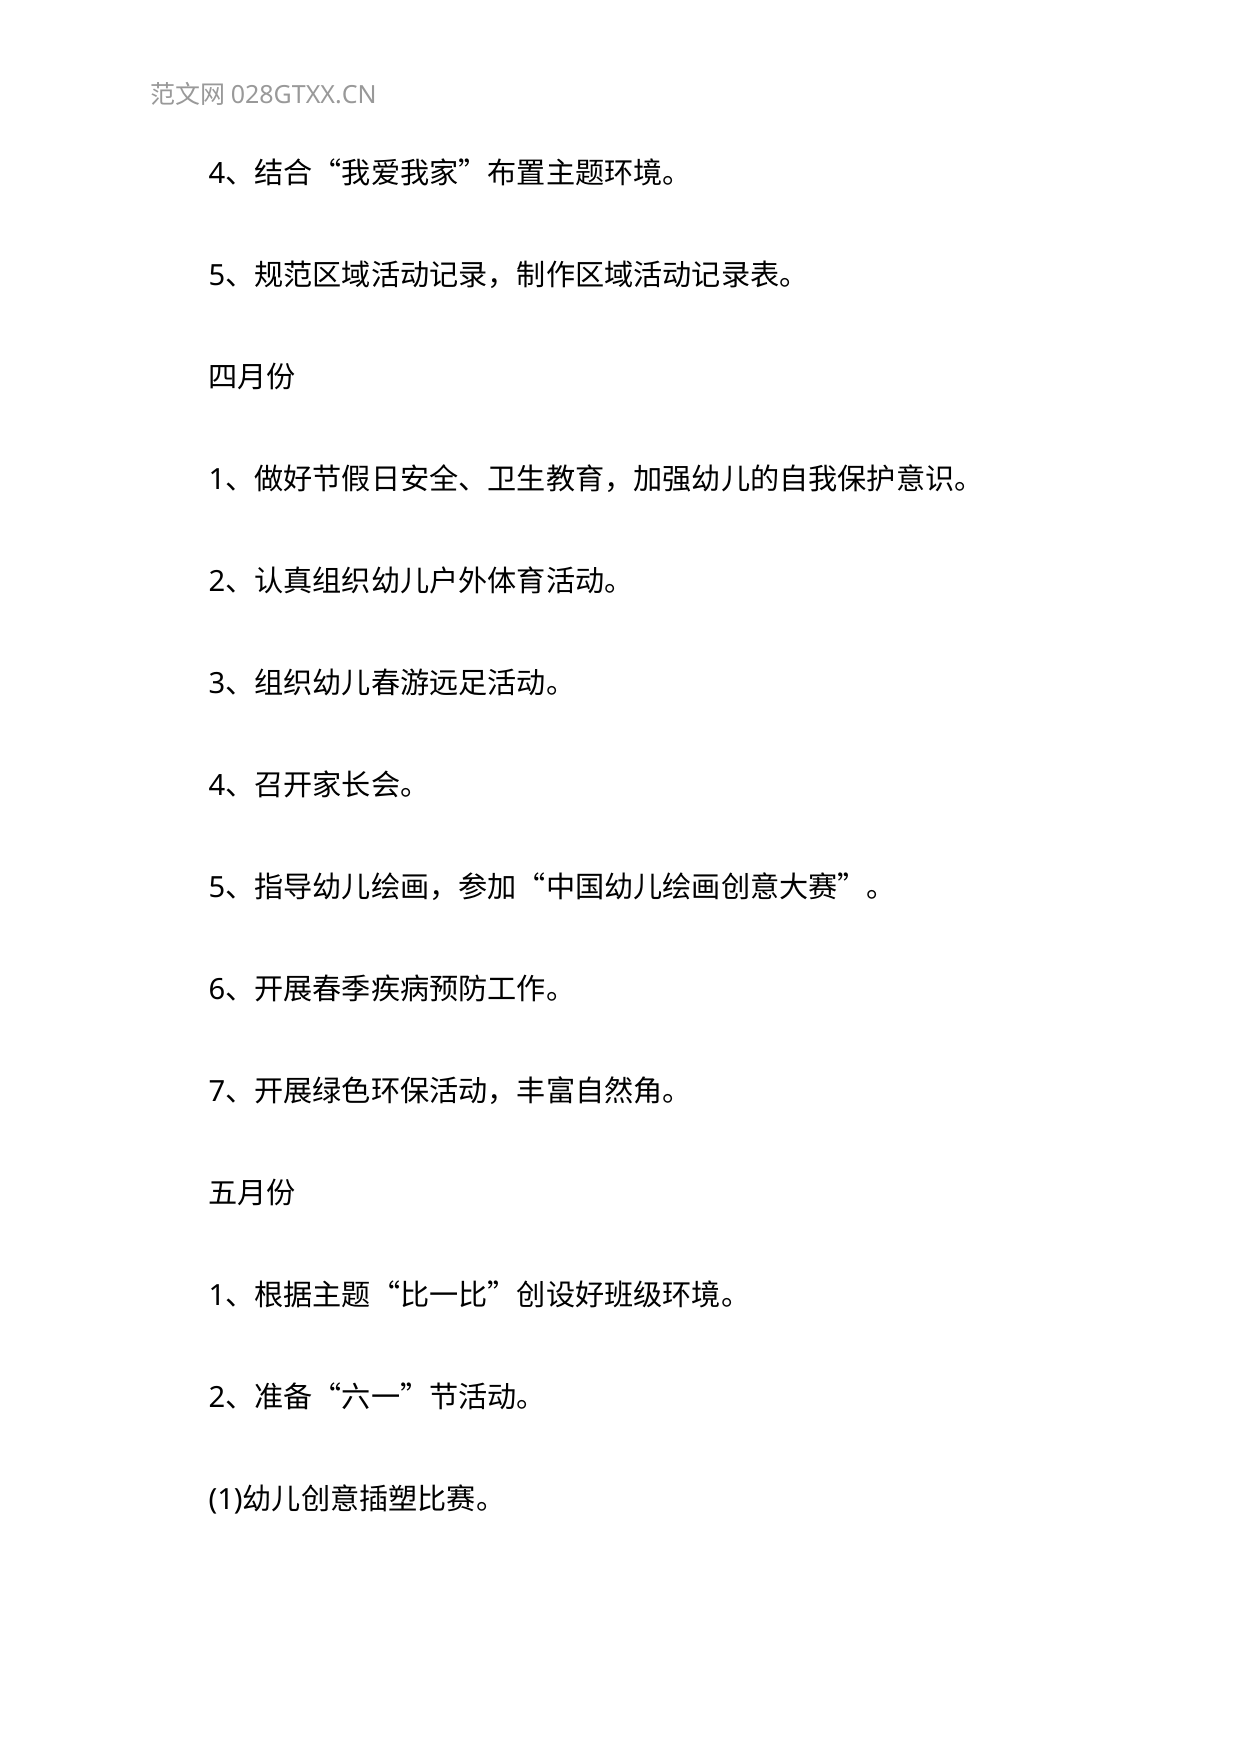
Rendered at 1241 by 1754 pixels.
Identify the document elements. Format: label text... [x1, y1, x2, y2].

text 1、根据主题“比一比”创设好班级环境。 [150, 1271, 1090, 1314]
text 3、组织幼儿春游远足活动。 [150, 660, 1090, 702]
text 四月份 [150, 354, 1090, 396]
text (1)幼儿创意插塑比赛。 [150, 1475, 1090, 1518]
text 2、认真组织幼儿户外体育活动。 [150, 558, 1090, 600]
text 5、规范区域活动记录，制作区域活动记录表。 [150, 252, 1090, 294]
text 1、做好节假日安全、卫生教育，加强幼儿的自我保护意识。 [150, 456, 1090, 498]
text 5、指导幼儿绘画，参加“中国幼儿绘画创意大赛”。 [150, 864, 1090, 906]
text 五月份 [150, 1169, 1090, 1212]
text 4、召开家长会。 [150, 762, 1090, 804]
text 7、开展绿色环保活动，丰富自然角。 [150, 1068, 1090, 1110]
text 6、开展春季疾病预防工作。 [150, 966, 1090, 1008]
text 2、准备“六一”节活动。 [150, 1373, 1090, 1416]
text 4、结合“我爱我家”布置主题环境。 [150, 150, 1090, 192]
